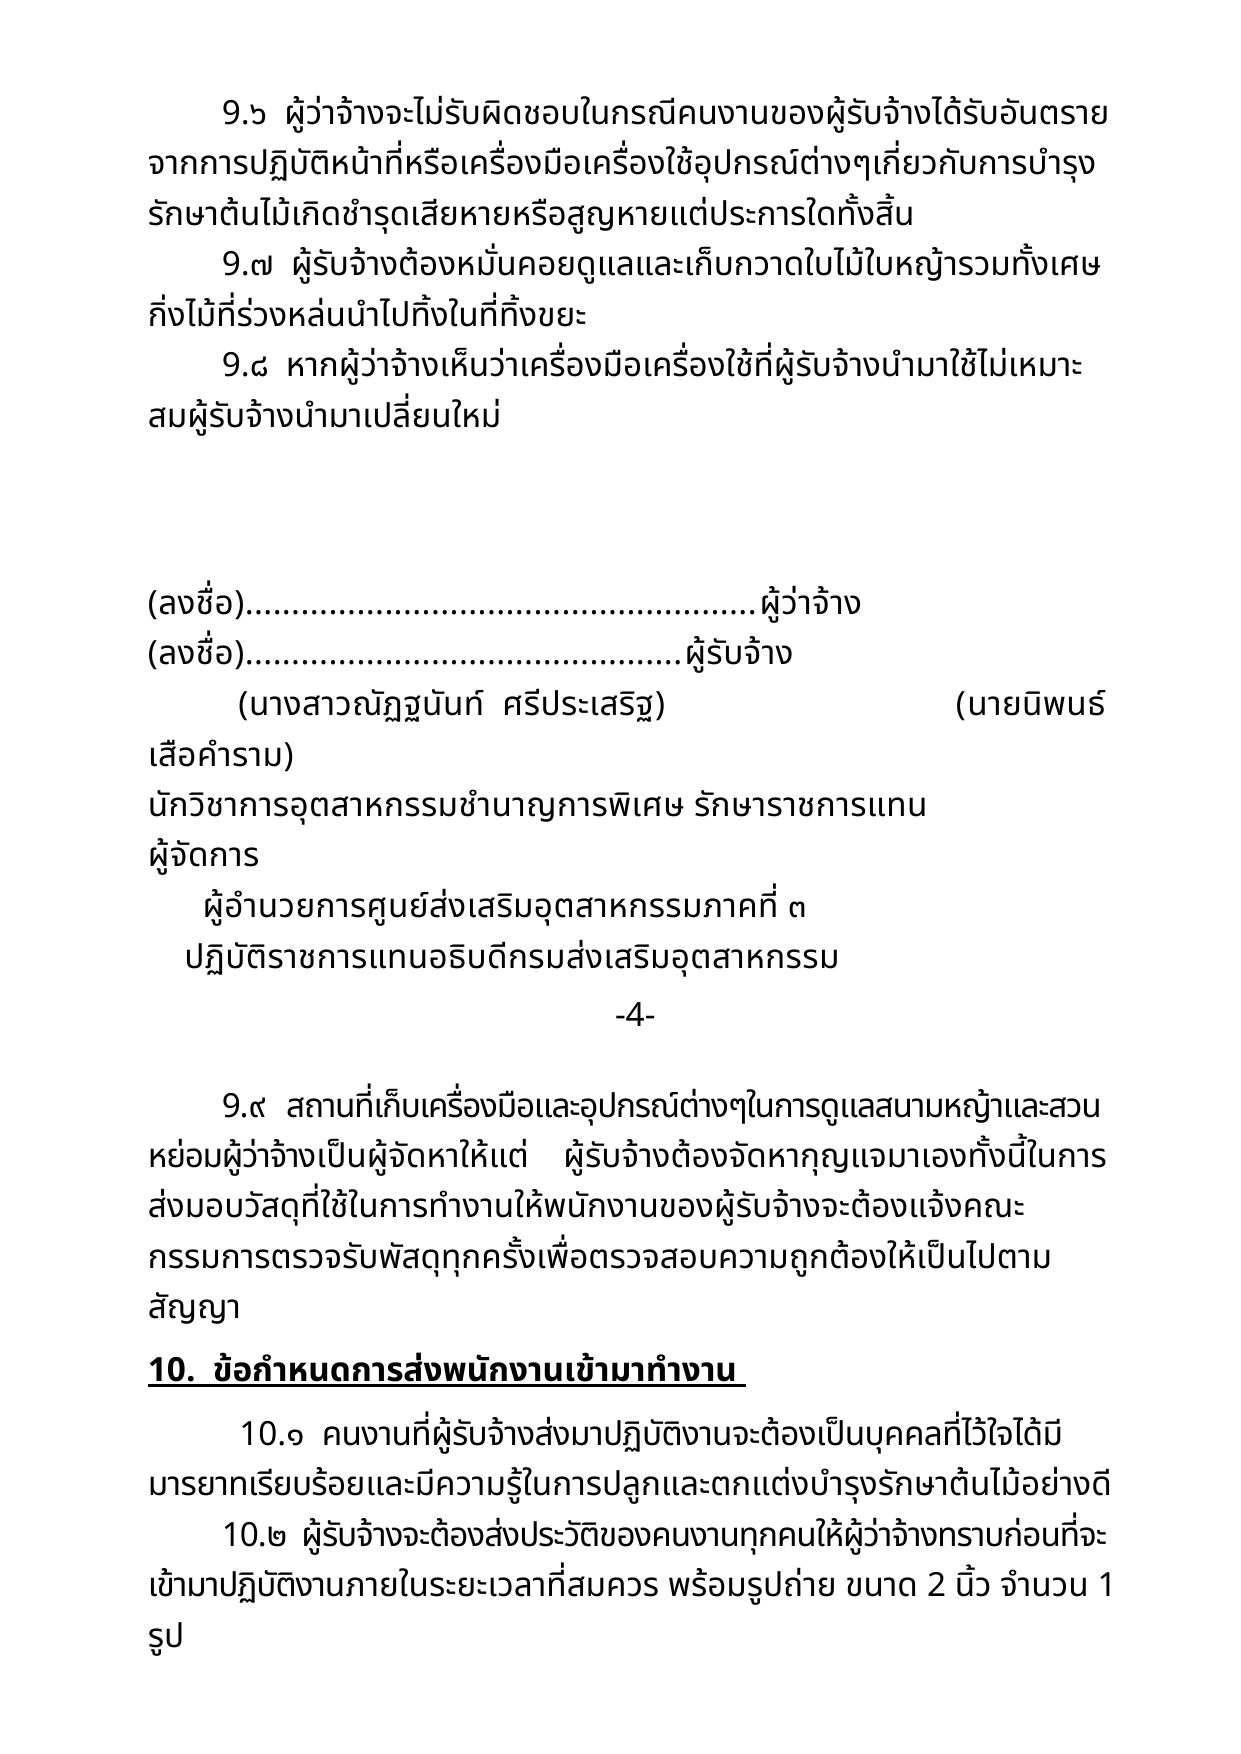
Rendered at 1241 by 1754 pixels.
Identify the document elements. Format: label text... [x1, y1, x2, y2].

text 10. ข้อกำหนดการส่งพนักงานเข้ามาทำงาน [148, 1346, 1122, 1397]
text -4- [148, 991, 1122, 1036]
text นักวิชาการอุตสาหกรรมชำนาญการพิเศษ รักษาราชการแทน ผู้จัดการ [148, 781, 1122, 882]
text 9.๙ สถานที่เก็บเครื่องมือและอุปกรณ์ต่างๆในการดูแลสนามหญ้าและสวนหย่อมผู้ว่าจ้างเป็นผู้จัดหาให้แต่ ผู้รับจ้างต้องจัดหากุญแจมาเองทั้งนี้ในการส่งมอบวัสดุที่ใช้ในการทำงานให้พนักงานของผู้รับจ้างจะต้องแจ้งคณะกรรมการตรวจรับพัสดุทุกครั้งเพื่อตรวจสอบความถูกต้องให้เป็นไปตามสัญญา [148, 1081, 1122, 1334]
text 10.๑ คนงานที่ผู้รับจ้างส่งมาปฏิบัติงานจะต้องเป็นบุคคลที่ไว้ใจได้มีมารยาทเรียบร้อยและมีความรู้ในการปลูกและตกแต่งบำรุงรักษาต้นไม้อย่างดี [148, 1409, 1122, 1510]
text 9.๖ ผู้ว่าจ้างจะไม่รับผิดชอบในกรณีคนงานของผู้รับจ้างได้รับอันตรายจากการปฏิบัติหน้าที่หรือเครื่องมือเครื่องใช้อุปกรณ์ต่างๆเกี่ยวกับการบำรุงรักษาต้นไม้เกิดชำรุดเสียหายหรือสูญหายแต่ประการใดทั้งสิ้น [148, 89, 1122, 240]
text ผู้อำนวยการศูนย์ส่งเสริมอุตสาหกรรมภาคที่ ๓ [148, 882, 1122, 932]
text 9.๘ หากผู้ว่าจ้างเห็นว่าเครื่องมือเครื่องใช้ที่ผู้รับจ้างนำมาใช้ไม่เหมาะสมผู้รับจ้างนำมาเปลี่ยนใหม่ [148, 341, 1122, 442]
text 9.๗ ผู้รับจ้างต้องหมั่นคอยดูแลและเก็บกวาดใบไม้ใบหญ้ารวมทั้งเศษกิ่งไม้ที่ร่วงหล่นนำไปทิ้งในที่ทิ้งขยะ [148, 240, 1122, 341]
text ปฏิบัติราชการแทนอธิบดีกรมส่งเสริมอุตสาหกรรม [148, 932, 1128, 983]
text (นางสาวณัฏฐนันท์ ศรีประเสริฐ) (นายนิพนธ์ เสือคำราม) [148, 680, 1122, 781]
text 10.๒ ผู้รับจ้างจะต้องส่งประวัติของคนงานทุกคนให้ผู้ว่าจ้างทราบก่อนที่จะเข้ามาปฏิบัติงานภายในระยะเวลาที่สมควร พร้อมรูปถ่าย ขนาด 2 นิ้ว จำนวน 1 รูป [148, 1510, 1122, 1662]
text (ลงชื่อ).......................................................ผู้ว่าจ้าง (ลงชื่อ)...............................................ผู้รับจ้าง [148, 578, 1122, 680]
